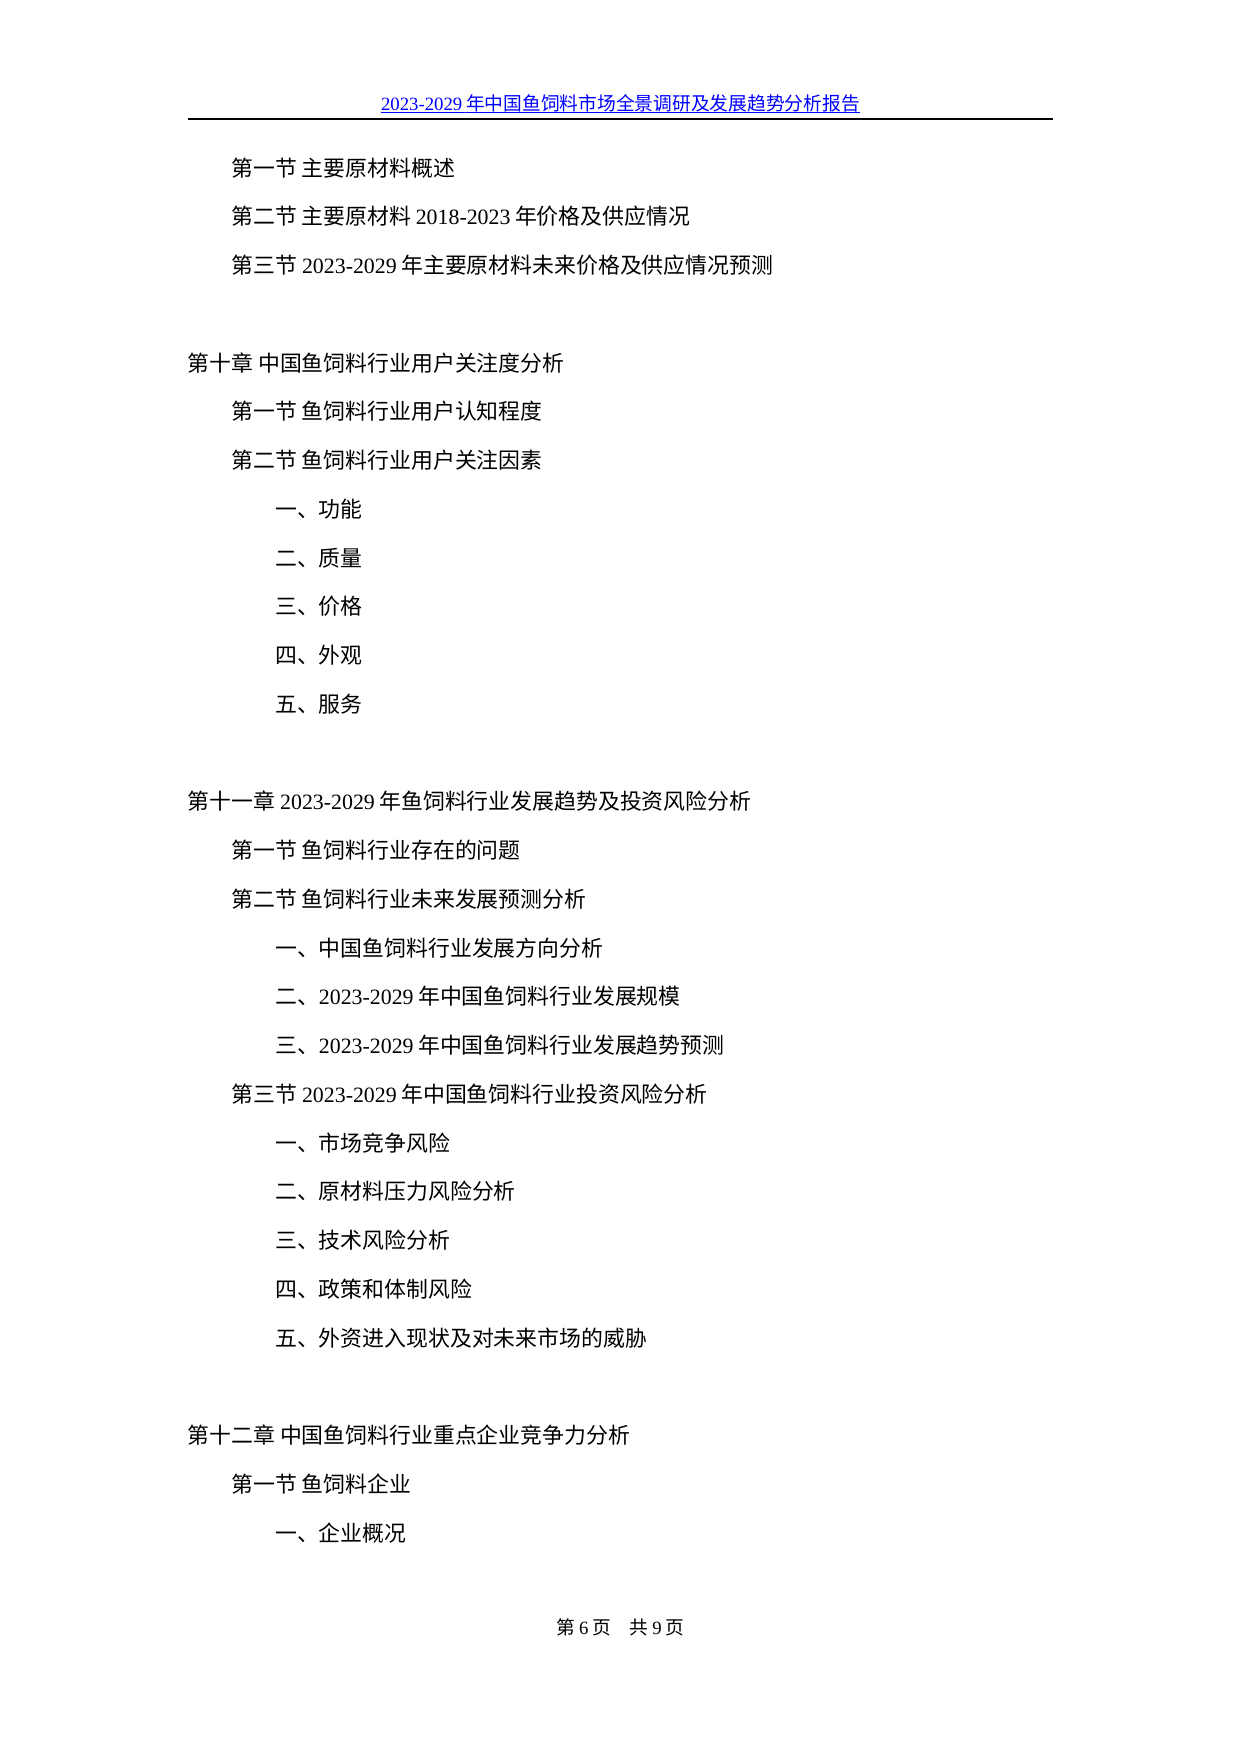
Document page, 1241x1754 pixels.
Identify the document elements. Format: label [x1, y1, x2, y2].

text [187, 150, 1053, 1548]
